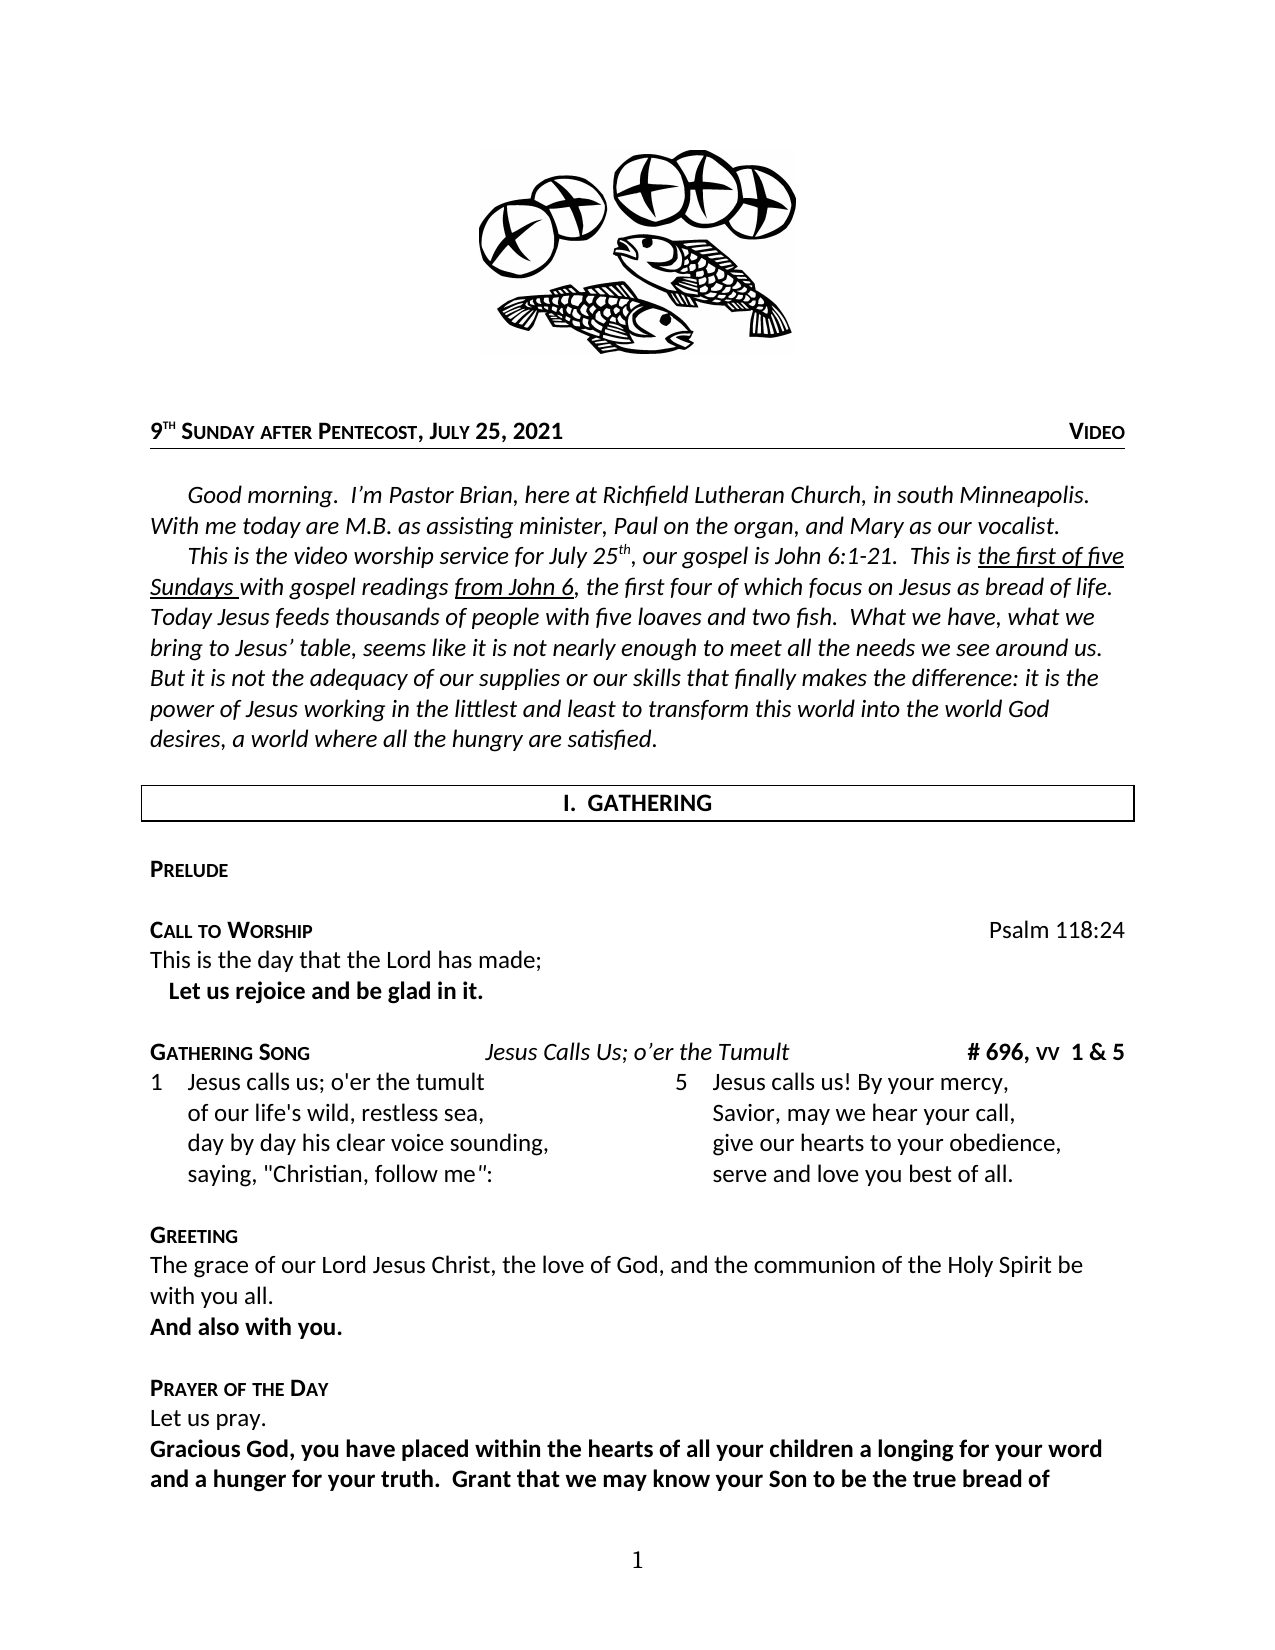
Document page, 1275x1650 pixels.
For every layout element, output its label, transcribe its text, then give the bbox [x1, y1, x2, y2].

text Good morning. I’m Pastor Brian, here at Richfield Lutheran Church, in south Minneapolis. With me today are M.B. as assisting minister, Paul on the organ, and Mary as our vocalist. [150, 479, 1125, 540]
text day by day his clear voice sounding, [150, 1127, 600, 1158]
text Let us pray. [150, 1402, 1125, 1433]
text Gathering Song Jesus Calls Us; o’er the Tumult # 696, vv 1 & 5 [150, 1036, 1125, 1066]
text This is the video worship service for July 25th, our gospel is John 6:1-21. This is the first of five Sundays with gospel readings from John 6, the first four of which focus on Jesus as bread of life. Today Jesus feeds thousands of people with five loaves and two fish. What we have, what we bring to Jesus’ table, seems like it is not nearly enough to meet all the needs we see around us. But it is not the adequacy of our supplies or our skills that finally makes the difference: it is the power of Jesus working in the littlest and least to transform this world into the world God desires, a world where all the hungry are satisfied. [150, 540, 1125, 754]
text This is the day that the Lord has made; [150, 944, 1125, 975]
text And also with you. [150, 1311, 1125, 1341]
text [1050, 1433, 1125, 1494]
text The grace of our Lord Jesus Christ, the love of God, and the communion of the Holy Spirit be with you all. [150, 1249, 1125, 1311]
picture [479, 150, 796, 354]
text Call to Worship Psalm 118:24 [150, 914, 1125, 944]
text 9th Sunday after Pentecost, July 25, 2021 Video [150, 415, 1125, 448]
text of our life's wild, restless sea, [150, 1097, 600, 1127]
text serve and love you best of all. [675, 1158, 1125, 1188]
text 5 Jesus calls us! By your mercy, [675, 1066, 1125, 1097]
text 1 Jesus calls us; o'er the tumult [150, 1066, 600, 1097]
text saying, "Christian, follow me": [150, 1158, 600, 1188]
text give our hearts to your obedience, [675, 1127, 1125, 1158]
text Prelude [150, 853, 1125, 883]
text Greeting [150, 1219, 1125, 1249]
text Prayer of the Day [150, 1372, 1125, 1402]
text Let us rejoice and be glad in it. [150, 975, 1125, 1005]
text Savior, may we hear your call, [675, 1097, 1125, 1127]
text I. GATHERING [142, 786, 1133, 820]
